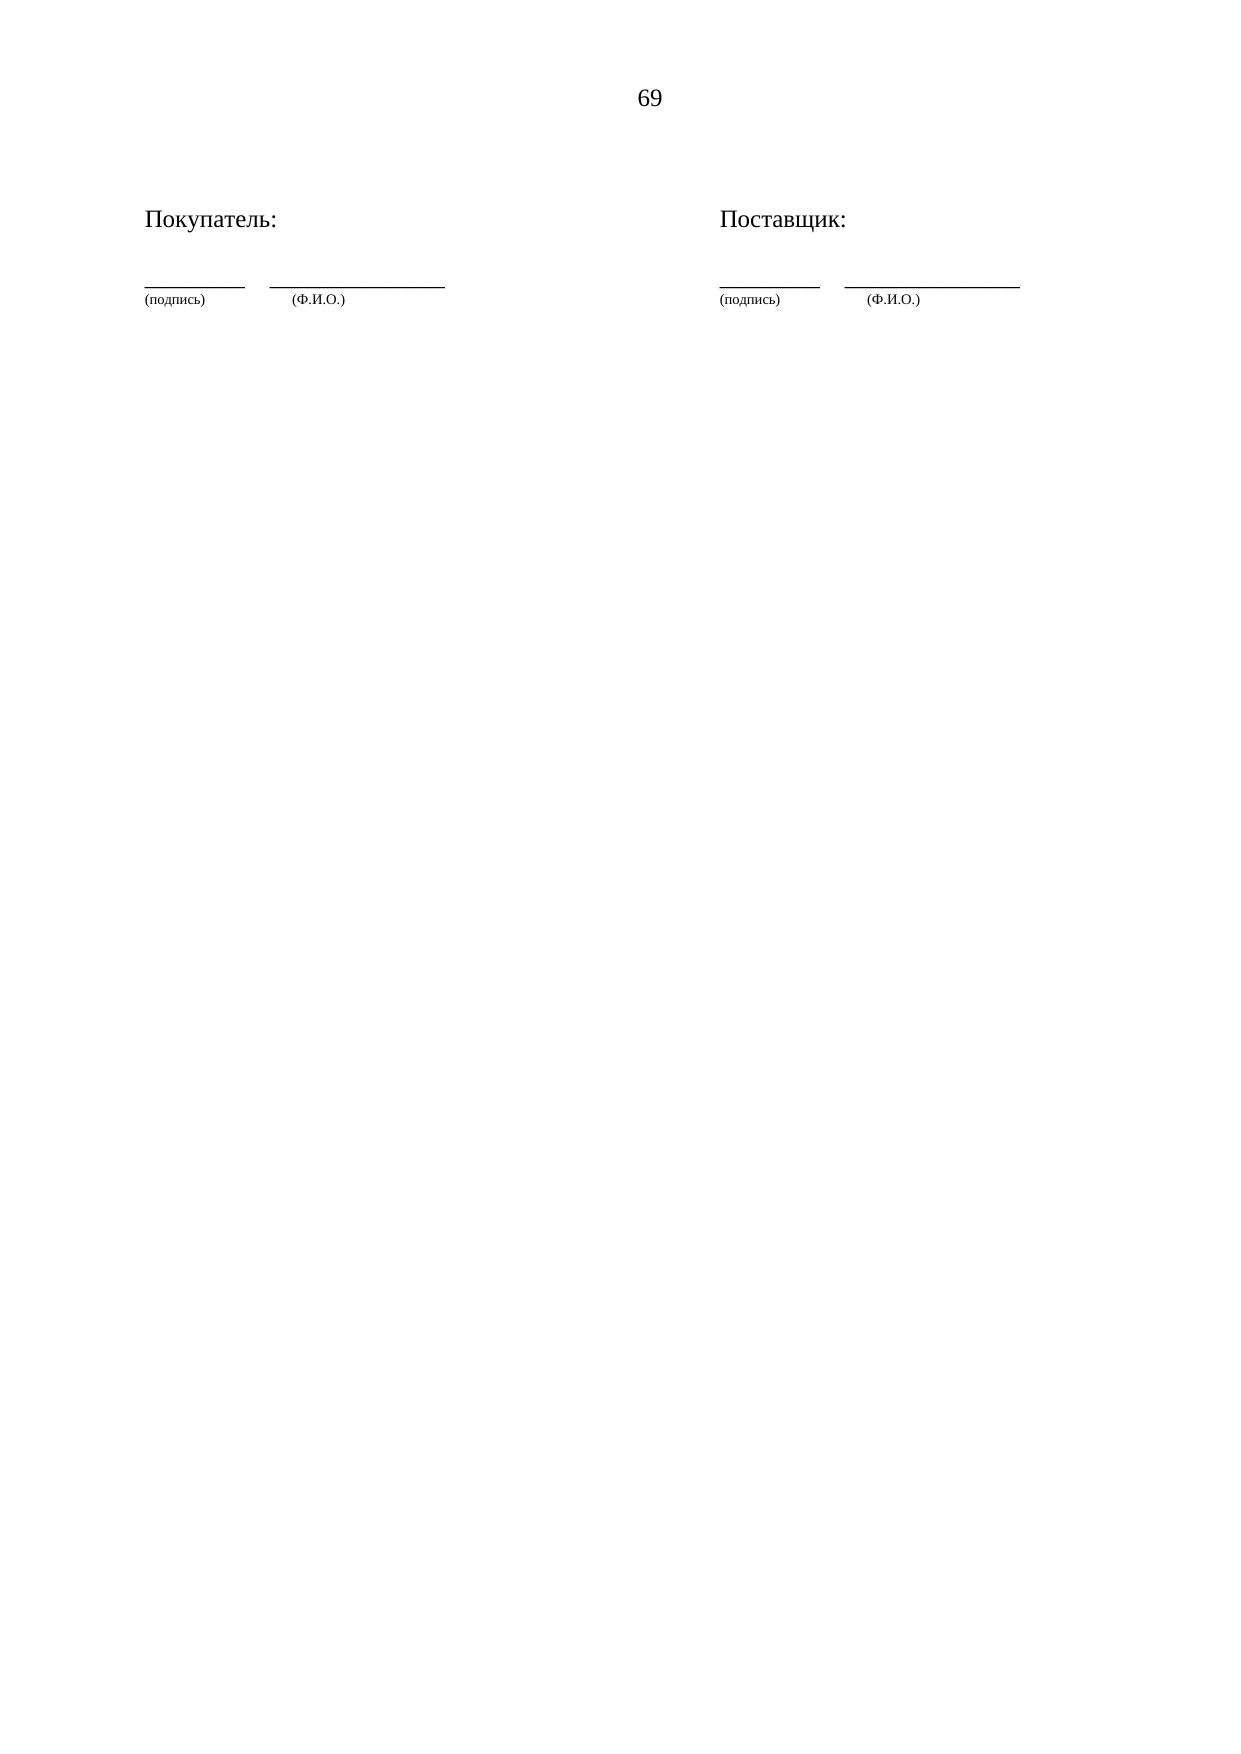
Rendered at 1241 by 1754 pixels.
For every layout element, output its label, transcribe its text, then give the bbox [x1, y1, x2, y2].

table_header Поставщик: ________ ______________ (подпись) (Ф.И.О.) [708, 176, 1160, 378]
table_header Покупатель: ________ ______________ (подпись) (Ф.И.О.) [133, 176, 708, 378]
